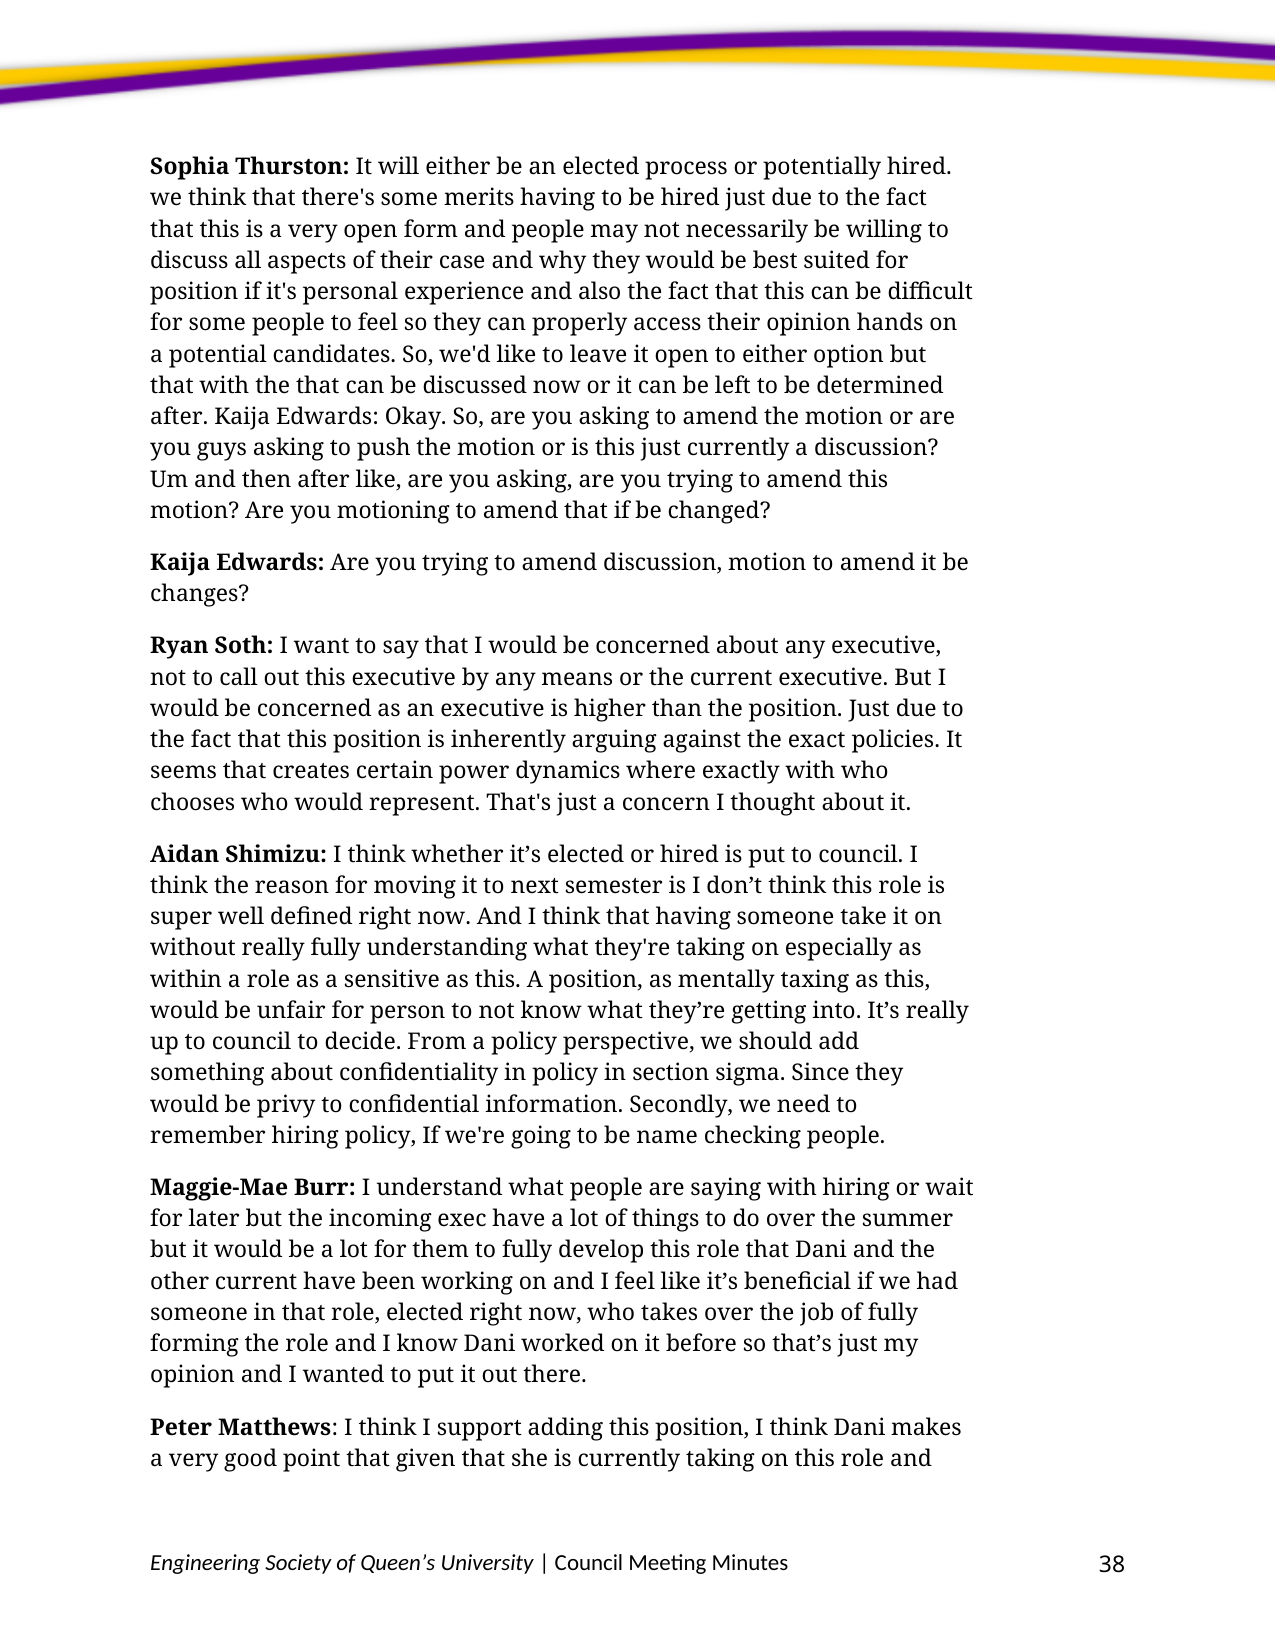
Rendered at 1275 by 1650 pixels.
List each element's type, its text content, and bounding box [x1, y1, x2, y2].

text Maggie-Mae Burr: I understand what people are saying with hiring or wait for later but the incoming exec have a lot of things to do over the summer but it would be a lot for them to fully develop this role that Dani and the other current have been working on and I feel like it’s beneficial if we had someone in that role, elected right now, who takes over the job of fully forming the role and I know Dani worked on it before so that’s just my opinion and I wanted to put it out there. [150, 1171, 975, 1389]
text Ryan Soth: I want to say that I would be concerned about any executive, not to call out this executive by any means or the current executive. But I would be concerned as an executive is higher than the position. Just due to the fact that this position is inherently arguing against the exact policies. It seems that creates certain power dynamics where exactly with who chooses who would represent. That's just a concern I thought about it. [150, 629, 975, 817]
text Aidan Shimizu: I think whether it’s elected or hired is put to council. I think the reason for moving it to next semester is I don’t think this role is super well defined right now. And I think that having someone take it on without really fully understanding what they're taking on especially as within a role as a sensitive as this. A position, as mentally taxing as this, would be unfair for person to not know what they’re getting into. It’s really up to council to decide. From a policy perspective, we should add something about confidentiality in policy in section sigma. Since they would be privy to confidential information. Secondly, we need to remember hiring policy, If we're going to be name checking people. [150, 837, 975, 1150]
picture [0, 21, 1275, 114]
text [150, 1410, 975, 1473]
text Sophia Thurston: It will either be an elected process or potentially hired. we think that there's some merits having to be hired just due to the fact that this is a very open form and people may not necessarily be willing to discuss all aspects of their case and why they would be best suited for position if it's personal experience and also the fact that this can be difficult for some people to feel so they can properly access their opinion hands on a potential candidates. So, we'd like to leave it open to either option but that with the that can be discussed now or it can be left to be determined after. Kaija Edwards: Okay. So, are you asking to amend the motion or are you guys asking to push the motion or is this just currently a discussion? Um and then after like, are you asking, are you trying to amend this motion? Are you motioning to amend that if be changed? [150, 150, 975, 525]
text Kaija Edwards: Are you trying to amend discussion, motion to amend it be changes? [150, 546, 975, 608]
